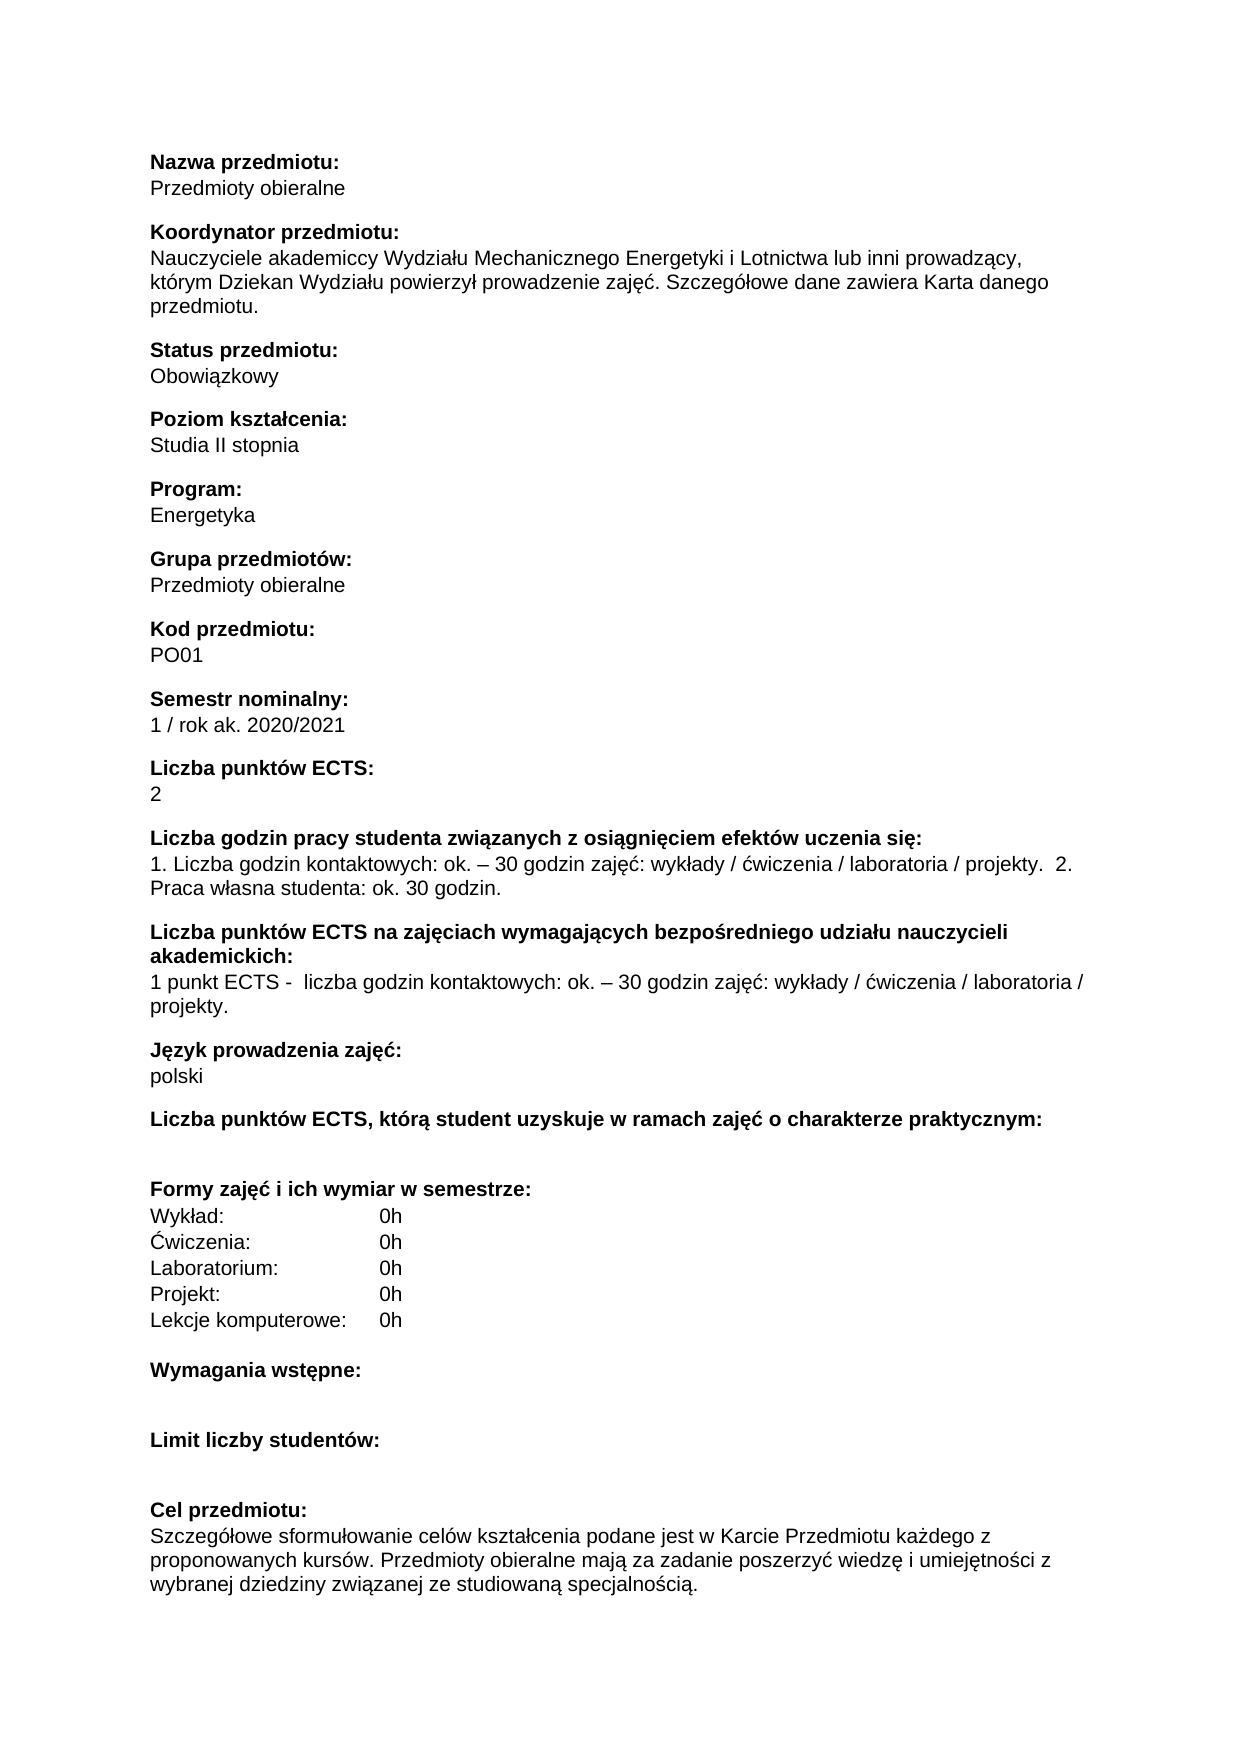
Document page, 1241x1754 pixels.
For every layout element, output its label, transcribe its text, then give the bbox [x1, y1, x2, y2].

table_header 0h [369, 1204, 597, 1228]
text Przedmioty obieralne [150, 573, 1090, 597]
table_cell Lekcje komputerowe: [140, 1308, 367, 1332]
text Liczba punktów ECTS, którą student uzyskuje w ramach zajęć o charakterze praktycznym: [150, 1107, 1090, 1131]
text Limit liczby studentów: [150, 1428, 1090, 1452]
text Cel przedmiotu: [150, 1497, 1090, 1521]
text Status przedmiotu: [150, 337, 1090, 361]
text Liczba godzin pracy studenta związanych z osiągnięciem efektów uczenia się: [150, 826, 1090, 850]
text Poziom kształcenia: [150, 407, 1090, 431]
text 2 [150, 782, 1090, 806]
text Program: [150, 477, 1090, 501]
table_header Wykład: [140, 1204, 367, 1228]
text polski [150, 1063, 1090, 1087]
text Kod przedmiotu: [150, 617, 1090, 641]
text Liczba punktów ECTS na zajęciach wymagających bezpośredniego udziału nauczycieli akademickich: [150, 920, 1090, 968]
text Nazwa przedmiotu: [150, 150, 1090, 174]
text Studia II stopnia [150, 433, 1090, 457]
table_cell 0h [369, 1254, 597, 1280]
text 1 / rok ak. 2020/2021 [150, 712, 1090, 736]
text Liczba punktów ECTS: [150, 756, 1090, 780]
text Szczegółowe sformułowanie celów kształcenia podane jest w Karcie Przedmiotu każdego z proponowanych kursów. Przedmioty obieralne mają za zadanie poszerzyć wiedzę i umiejętności z wybranej dziedziny związanej ze studiowaną specjalnością. [150, 1523, 1090, 1595]
table_cell 0h [369, 1280, 597, 1306]
text Semestr nominalny: [150, 686, 1090, 710]
text PO01 [150, 643, 1090, 667]
text Obowiązkowy [150, 363, 1090, 387]
text Energetyka [150, 503, 1090, 527]
text Wymagania wstępne: [150, 1358, 1090, 1382]
text Grupa przedmiotów: [150, 547, 1090, 571]
text Język prowadzenia zajęć: [150, 1037, 1090, 1061]
table_cell Laboratorium: [140, 1256, 367, 1280]
table_cell Projekt: [140, 1282, 367, 1306]
table_cell Ćwiczenia: [140, 1230, 367, 1254]
table_cell 0h [369, 1306, 597, 1332]
text 1 punkt ECTS - liczba godzin kontaktowych: ok. – 30 godzin zajęć: wykłady / ćwiczenia / laboratoria / projekty. [150, 970, 1090, 1018]
text 1. Liczba godzin kontaktowych: ok. – 30 godzin zajęć: wykłady / ćwiczenia / laboratoria / projekty. 2. Praca własna studenta: ok. 30 godzin. [150, 852, 1090, 900]
text Przedmioty obieralne [150, 176, 1090, 200]
text Nauczyciele akademiccy Wydziału Mechanicznego Energetyki i Lotnictwa lub inni prowadzący, którym Dziekan Wydziału powierzył prowadzenie zajęć. Szczegółowe dane zawiera Karta danego przedmiotu. [150, 246, 1090, 318]
table_cell 0h [369, 1228, 597, 1254]
text Formy zajęć i ich wymiar w semestrze: [150, 1177, 1090, 1201]
text Koordynator przedmiotu: [150, 220, 1090, 244]
